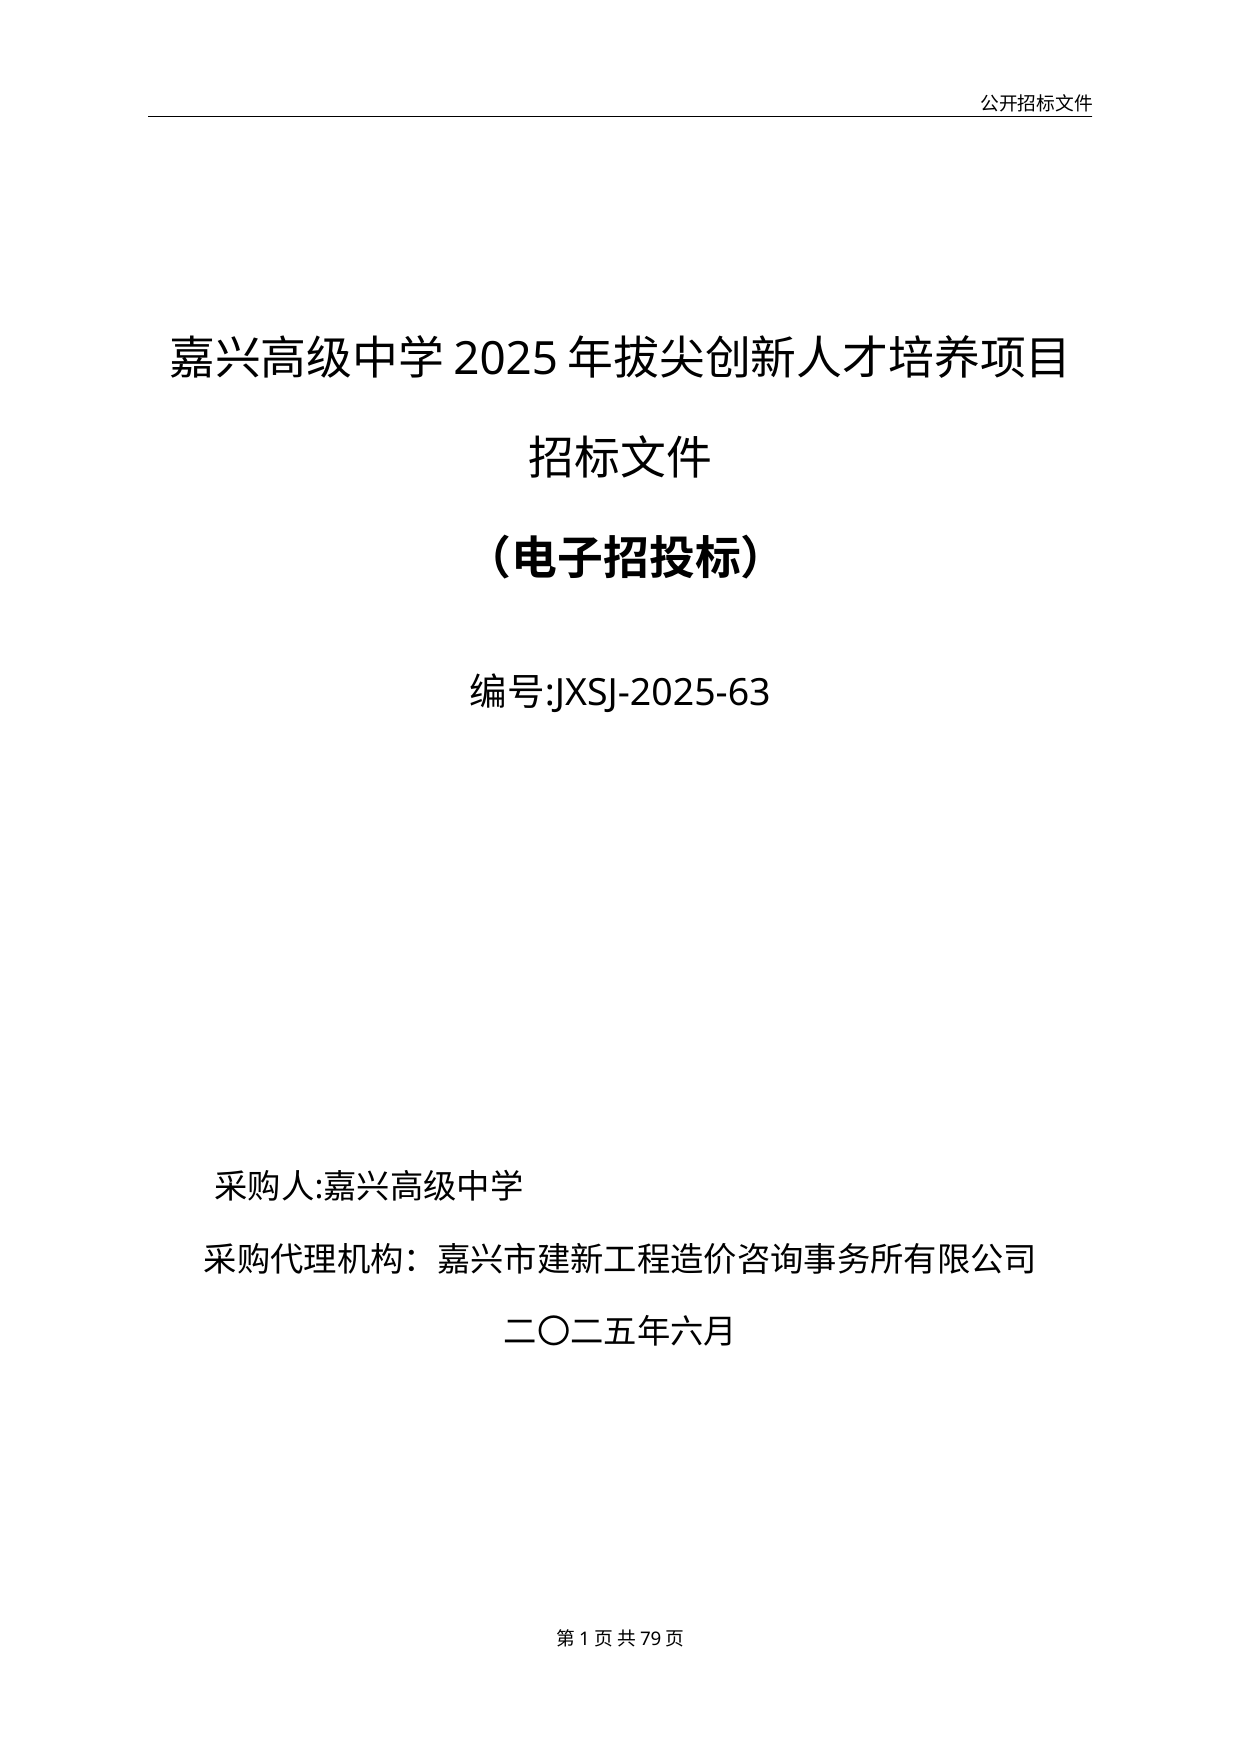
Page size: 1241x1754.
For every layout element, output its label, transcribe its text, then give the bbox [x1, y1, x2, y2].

text 招标文件 [148, 421, 1092, 488]
text 编号:JXSJ-2025-63 [148, 662, 1092, 716]
text 二〇二五年六月 [148, 1305, 1092, 1353]
text （电子招投标） [148, 521, 1092, 587]
text 采购代理机构：嘉兴市建新工程造价咨询事务所有限公司 [148, 1233, 1092, 1281]
text 嘉兴高级中学2025年拔尖创新人才培养项目 [148, 322, 1092, 388]
text 采购人:嘉兴高级中学 [148, 1160, 1092, 1209]
